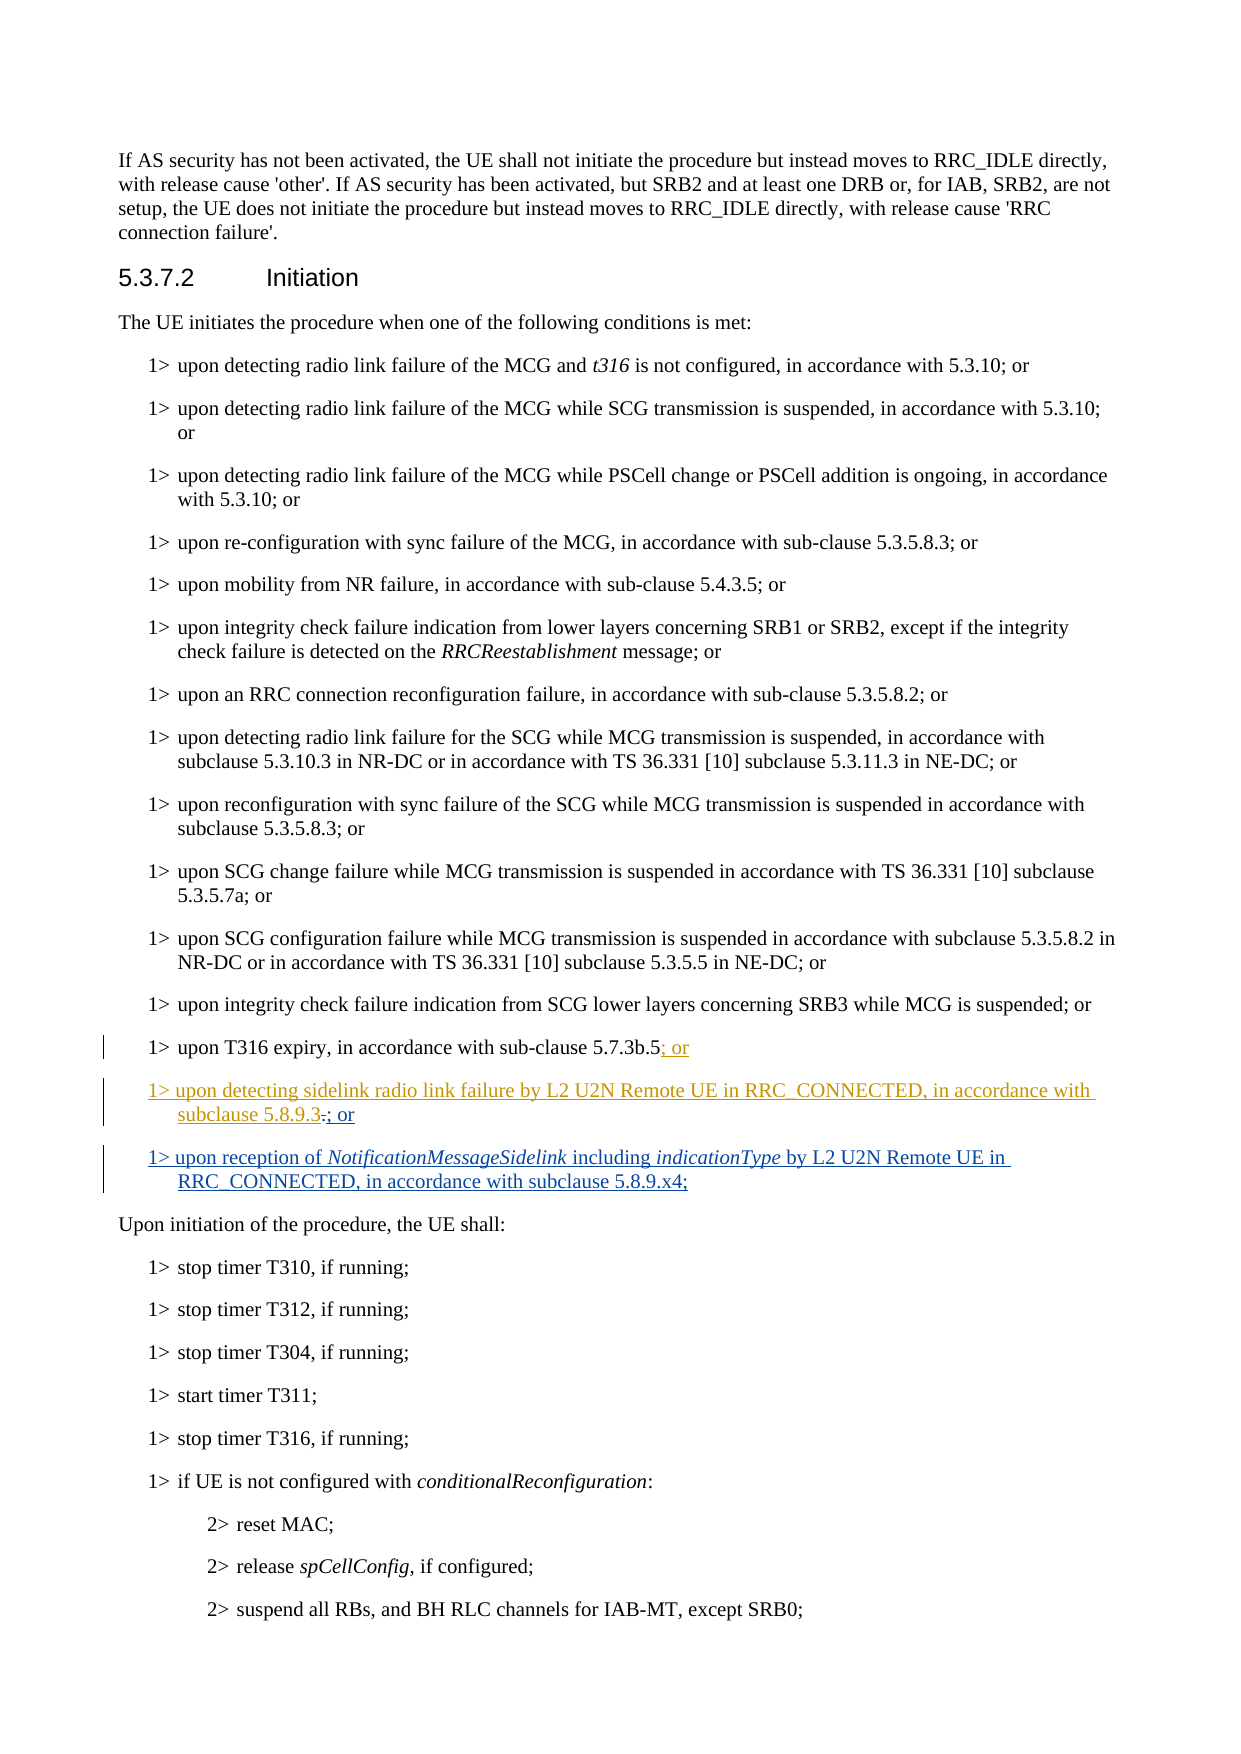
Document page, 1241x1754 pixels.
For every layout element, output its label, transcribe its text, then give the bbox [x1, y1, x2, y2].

text Upon initiation of the procedure, the UE shall: [118, 1212, 1122, 1236]
text 1> upon detecting radio link failure of the MCG while SCG transmission is suspended, in accordance with 5.3.10; or [148, 396, 1122, 444]
text 1> upon mobility from NR failure, in accordance with sub-clause 5.4.3.5; or [148, 572, 1122, 596]
text 1> upon re-configuration with sync failure of the MCG, in accordance with sub-clause 5.3.5.8.3; or [148, 529, 1122, 554]
text 2> reset MAC; [207, 1511, 1122, 1536]
text 1> upon reconfiguration with sync failure of the SCG while MCG transmission is suspended in accordance with subclause 5.3.5.8.3; or [148, 792, 1122, 840]
text 1> stop timer T304, if running; [148, 1340, 1122, 1364]
text 1> upon detecting radio link failure for the SCG while MCG transmission is suspended, in accordance with subclause 5.3.10.3 in NR-DC or in accordance with TS 36.331 [10] subclause 5.3.11.3 in NE-DC; or [148, 725, 1122, 773]
text 1> upon integrity check failure indication from lower layers concerning SRB1 or SRB2, except if the integrity check failure is detected on the RRCReestablishment message; or [148, 615, 1122, 663]
text 1> if UE is not configured with conditionalReconfiguration: [148, 1469, 1122, 1493]
subtitle 5.3.7.2 Initiation [118, 263, 1122, 291]
text 1> upon detecting radio link failure of the MCG while PSCell change or PSCell addition is ongoing, in accordance with 5.3.10; or [148, 463, 1122, 511]
text 1> upon SCG configuration failure while MCG transmission is suspended in accordance with subclause 5.3.5.8.2 in NR-DC or in accordance with TS 36.331 [10] subclause 5.3.5.5 in NE-DC; or [148, 926, 1122, 974]
text The UE initiates the procedure when one of the following conditions is met: [118, 310, 1122, 334]
text 1> stop timer T316, if running; [148, 1426, 1122, 1450]
text 1> upon SCG change failure while MCG transmission is suspended in accordance with TS 36.331 [10] subclause 5.3.5.7a; or [148, 859, 1122, 907]
text 2> suspend all RBs, and BH RLC channels for IAB-MT, except SRB0; [207, 1597, 1122, 1621]
text 2> release spCellConfig, if configured; [207, 1554, 1122, 1578]
text 1> upon detecting radio link failure of the MCG and t316 is not configured, in accordance with 5.3.10; or [148, 353, 1122, 377]
text 1> upon an RRC connection reconfiguration failure, in accordance with sub-clause 5.3.5.8.2; or [148, 682, 1122, 706]
text 1> stop timer T310, if running; [148, 1254, 1122, 1279]
text 1> start timer T311; [148, 1383, 1122, 1407]
text If AS security has not been activated, the UE shall not initiate the procedure but instead moves to RRC_IDLE directly, with release cause 'other'. If AS security has been activated, but SRB2 and at least one DRB or, for IAB, SRB2, are not setup, the UE does not initiate the procedure but instead moves to RRC_IDLE directly, with release cause 'RRC connection failure'. [118, 148, 1122, 244]
text 1> upon T316 expiry, in accordance with sub-clause 5.7.3b.5 [148, 1035, 1122, 1059]
text 1> stop timer T312, if running; [148, 1297, 1122, 1321]
text 1> upon integrity check failure indication from SCG lower layers concerning SRB3 while MCG is suspended; or [148, 992, 1122, 1016]
